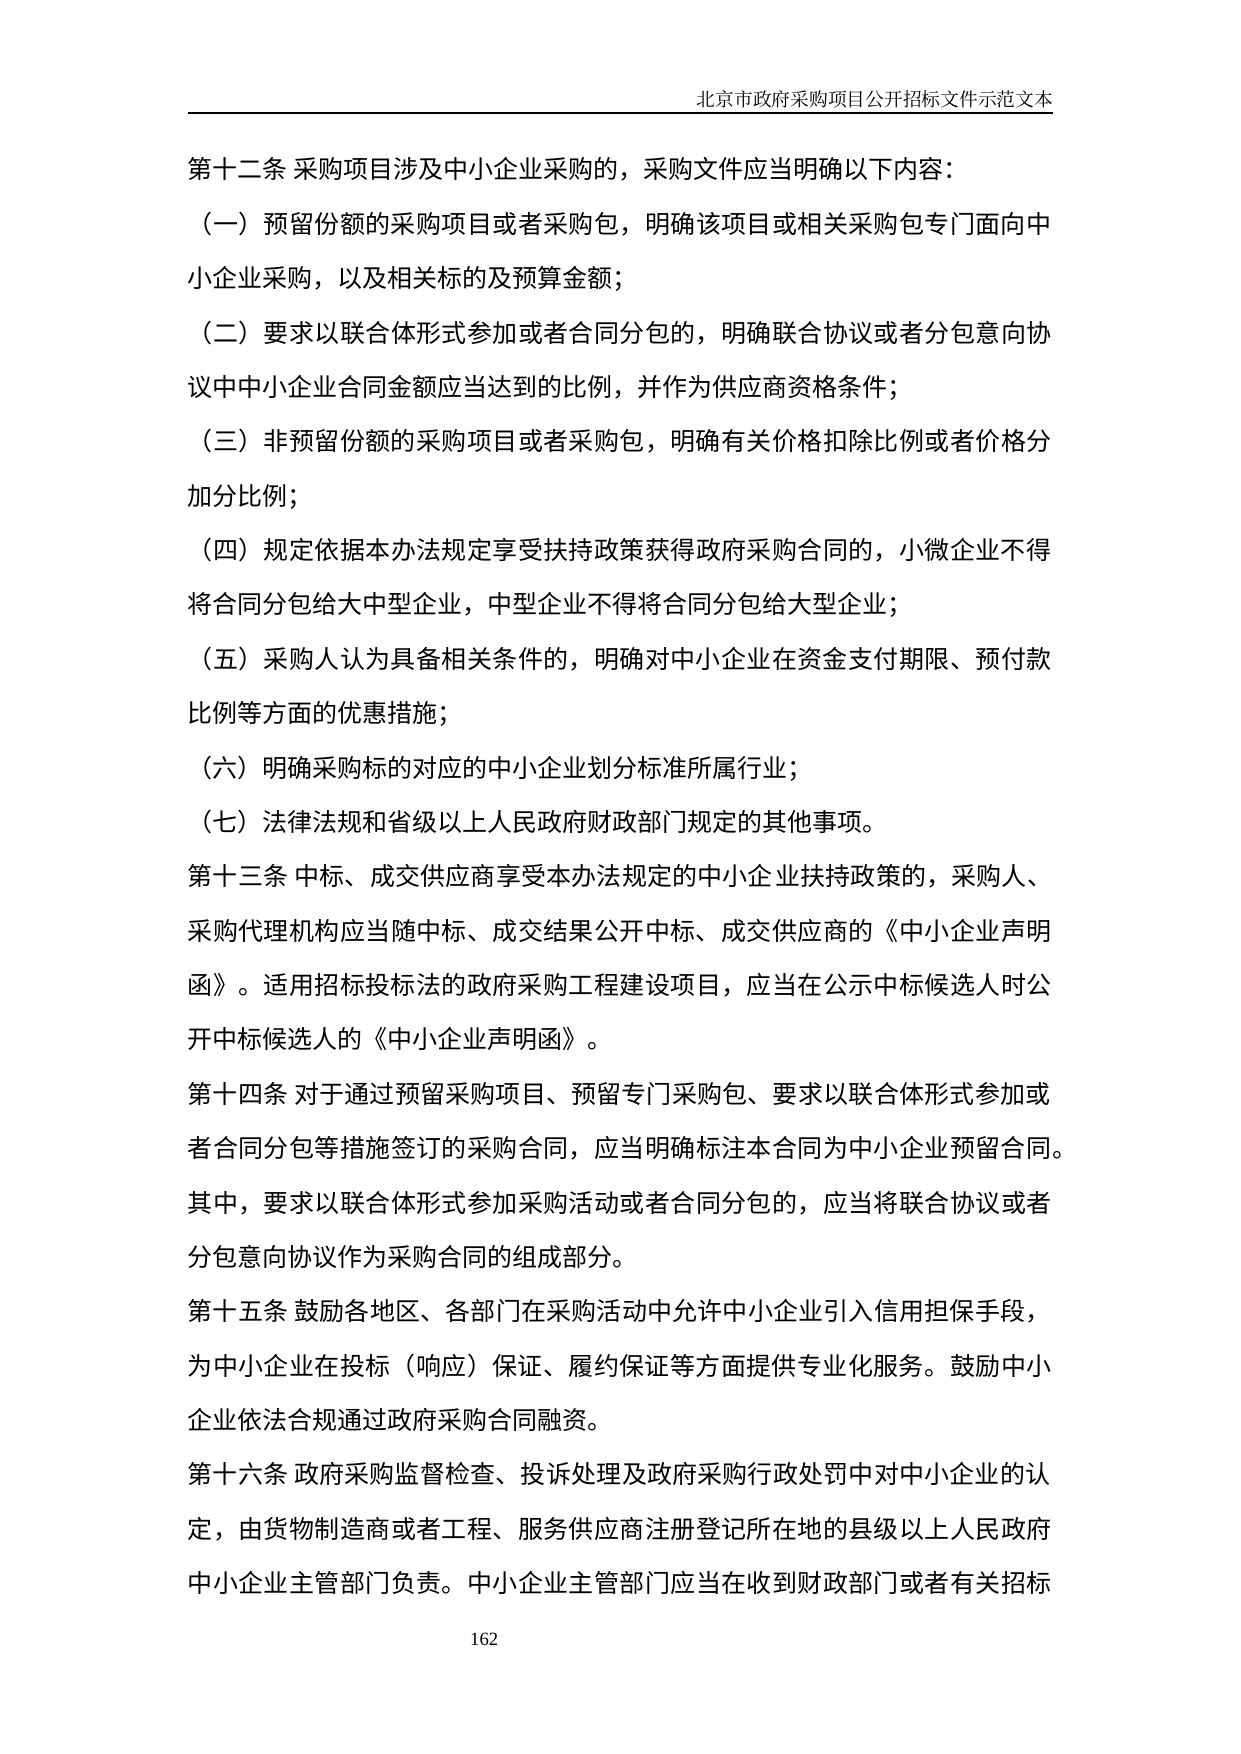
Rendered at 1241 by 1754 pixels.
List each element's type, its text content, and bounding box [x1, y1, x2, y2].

text （二）要求以联合体形式参加或者合同分包的，明确联合协议或者分包意向协议中中小企业合同金额应当达到的比例，并作为供应商资格条件； [187, 313, 1053, 404]
text （七）法律法规和省级以上人民政府财政部门规定的其他事项。 [187, 802, 1053, 839]
text 第十三条 中标、成交供应商享受本办法规定的中小企业扶持政策的，采购人、采购代理机构应当随中标、成交结果公开中标、成交供应商的《中小企业声明函》。适用招标投标法的政府采购工程建设项目，应当在公示中标候选人时公开中标候选人的《中小企业声明函》。 [187, 857, 1053, 1056]
text 第十五条 鼓励各地区、各部门在采购活动中允许中小企业引入信用担保手段，为中小企业在投标（响应）保证、履约保证等方面提供专业化服务。鼓励中小企业依法合规通过政府采购合同融资。 [187, 1292, 1053, 1437]
text 第十四条 对于通过预留采购项目、预留专门采购包、要求以联合体形式参加或者合同分包等措施签订的采购合同，应当明确标注本合同为中小企业预留合同。其中，要求以联合体形式参加采购活动或者合同分包的，应当将联合协议或者分包意向协议作为采购合同的组成部分。 [187, 1074, 1053, 1274]
text （六）明确采购标的对应的中小企业划分标准所属行业； [187, 748, 1053, 784]
text （一）预留份额的采购项目或者采购包，明确该项目或相关采购包专门面向中小企业采购，以及相关标的及预算金额； [187, 204, 1053, 295]
text （三）非预留份额的采购项目或者采购包，明确有关价格扣除比例或者价格分加分比例； [187, 422, 1053, 512]
text （四）规定依据本办法规定享受扶持政策获得政府采购合同的，小微企业不得将合同分包给大中型企业，中型企业不得将合同分包给大型企业； [187, 531, 1053, 621]
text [187, 1455, 1053, 1600]
text （五）采购人认为具备相关条件的，明确对中小企业在资金支付期限、预付款比例等方面的优惠措施； [187, 639, 1053, 730]
text 第十二条 采购项目涉及中小企业采购的，采购文件应当明确以下内容： [187, 150, 1053, 186]
